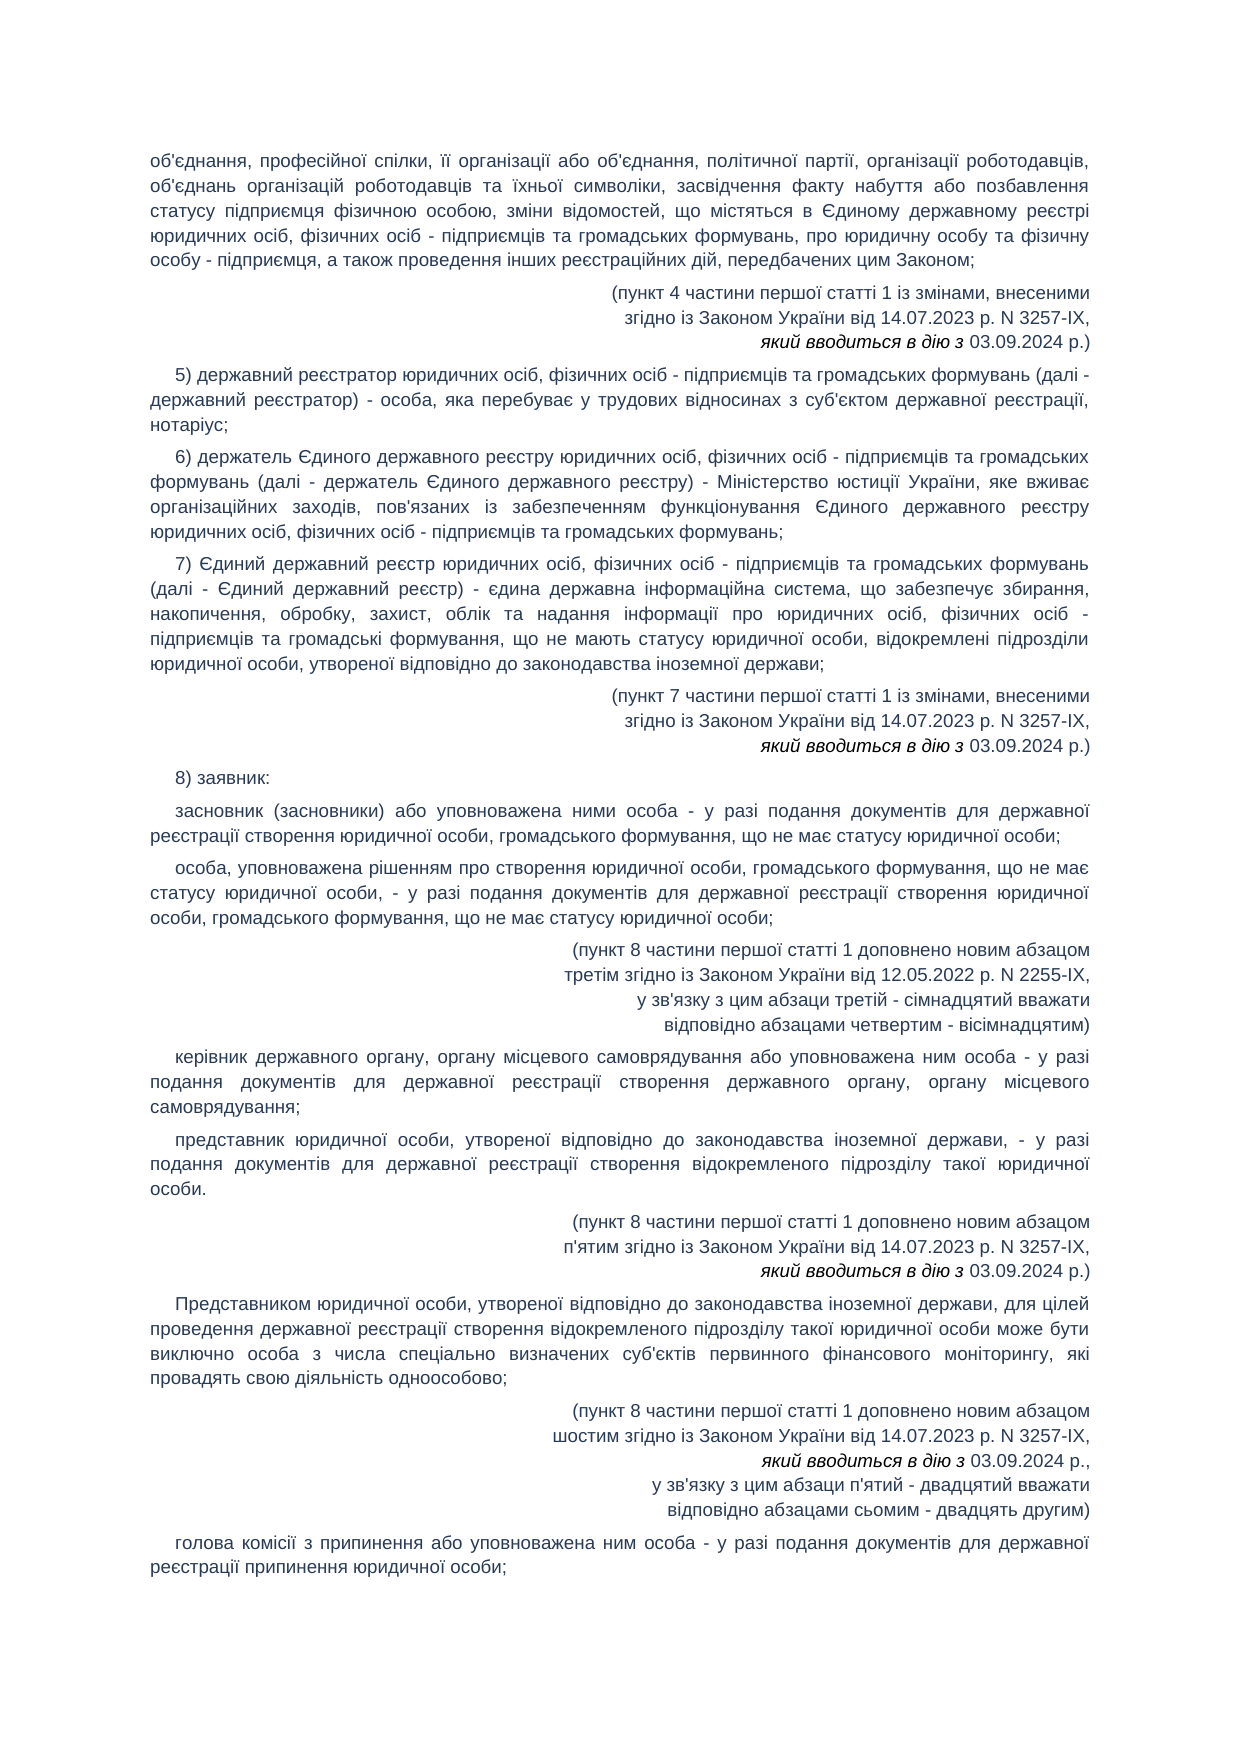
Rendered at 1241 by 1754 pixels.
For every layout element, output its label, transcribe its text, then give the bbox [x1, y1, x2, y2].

text (пункт 8 частини першої статті 1 доповнено новим абзацом п'ятим згідно із Законом України від 14.07.2023 р. N 3257-IX, який вводиться в дію з 03.09.2024 р.) [150, 1211, 1090, 1282]
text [150, 150, 1090, 271]
text Представником юридичної особи, утвореної відповідно до законодавства іноземної держави, для цілей проведення державної реєстрації створення відокремленого підрозділу такої юридичної особи може бути виключно особа з числа спеціально визначених суб'єктів первинного фінансового моніторингу, які провадять свою діяльність одноособово; [150, 1293, 1090, 1389]
text керівник державного органу, органу місцевого самоврядування або уповноважена ним особа - у разі подання документів для державної реєстрації створення державного органу, органу місцевого самоврядування; [150, 1046, 1090, 1117]
text 7) Єдиний державний реєстр юридичних осіб, фізичних осіб - підприємців та громадських формувань (далі - Єдиний державний реєстр) - єдина державна інформаційна система, що забезпечує збирання, накопичення, обробку, захист, облік та надання інформації про юридичних осіб, фізичних осіб - підприємців та громадські формування, що не мають статусу юридичної особи, відокремлені підрозділи юридичної особи, утвореної відповідно до законодавства іноземної держави; [150, 553, 1090, 674]
text (пункт 8 частини першої статті 1 доповнено новим абзацом шостим згідно із Законом України від 14.07.2023 р. N 3257-IX, який вводиться в дію з 03.09.2024 р., у зв'язку з цим абзаци п'ятий - двадцятий вважати відповідно абзацами сьомим - двадцять другим) [150, 1400, 1090, 1521]
text особа, уповноважена рішенням про створення юридичної особи, громадського формування, що не має статусу юридичної особи, - у разі подання документів для державної реєстрації створення юридичної особи, громадського формування, що не має статусу юридичної особи; [150, 857, 1090, 928]
text голова комісії з припинення або уповноважена ним особа - у разі подання документів для державної реєстрації припинення юридичної особи; [150, 1532, 1090, 1578]
text 5) державний реєстратор юридичних осіб, фізичних осіб - підприємців та громадських формувань (далі - державний реєстратор) - особа, яка перебуває у трудових відносинах з суб'єктом державної реєстрації, нотаріус; [150, 364, 1090, 435]
text представник юридичної особи, утвореної відповідно до законодавства іноземної держави, - у разі подання документів для державної реєстрації створення відокремленого підрозділу такої юридичної особи. [150, 1128, 1090, 1199]
text 6) держатель Єдиного державного реєстру юридичних осіб, фізичних осіб - підприємців та громадських формувань (далі - держатель Єдиного державного реєстру) - Міністерство юстиції України, яке вживає організаційних заходів, пов'язаних із забезпеченням функціонування Єдиного державного реєстру юридичних осіб, фізичних осіб - підприємців та громадських формувань; [150, 446, 1090, 542]
text (пункт 4 частини першої статті 1 із змінами, внесеними згідно із Законом України від 14.07.2023 р. N 3257-IX, який вводиться в дію з 03.09.2024 р.) [150, 282, 1090, 353]
text (пункт 8 частини першої статті 1 доповнено новим абзацом третім згідно із Законом України від 12.05.2022 р. N 2255-IX, у зв'язку з цим абзаци третій - сімнадцятий вважати відповідно абзацами четвертим - вісімнадцятим) [150, 939, 1090, 1035]
text засновник (засновники) або уповноважена ними особа - у разі подання документів для державної реєстрації створення юридичної особи, громадського формування, що не має статусу юридичної особи; [150, 800, 1090, 846]
text 8) заявник: [150, 767, 1090, 789]
text (пункт 7 частини першої статті 1 із змінами, внесеними згідно із Законом України від 14.07.2023 р. N 3257-IX, який вводиться в дію з 03.09.2024 р.) [150, 685, 1090, 756]
